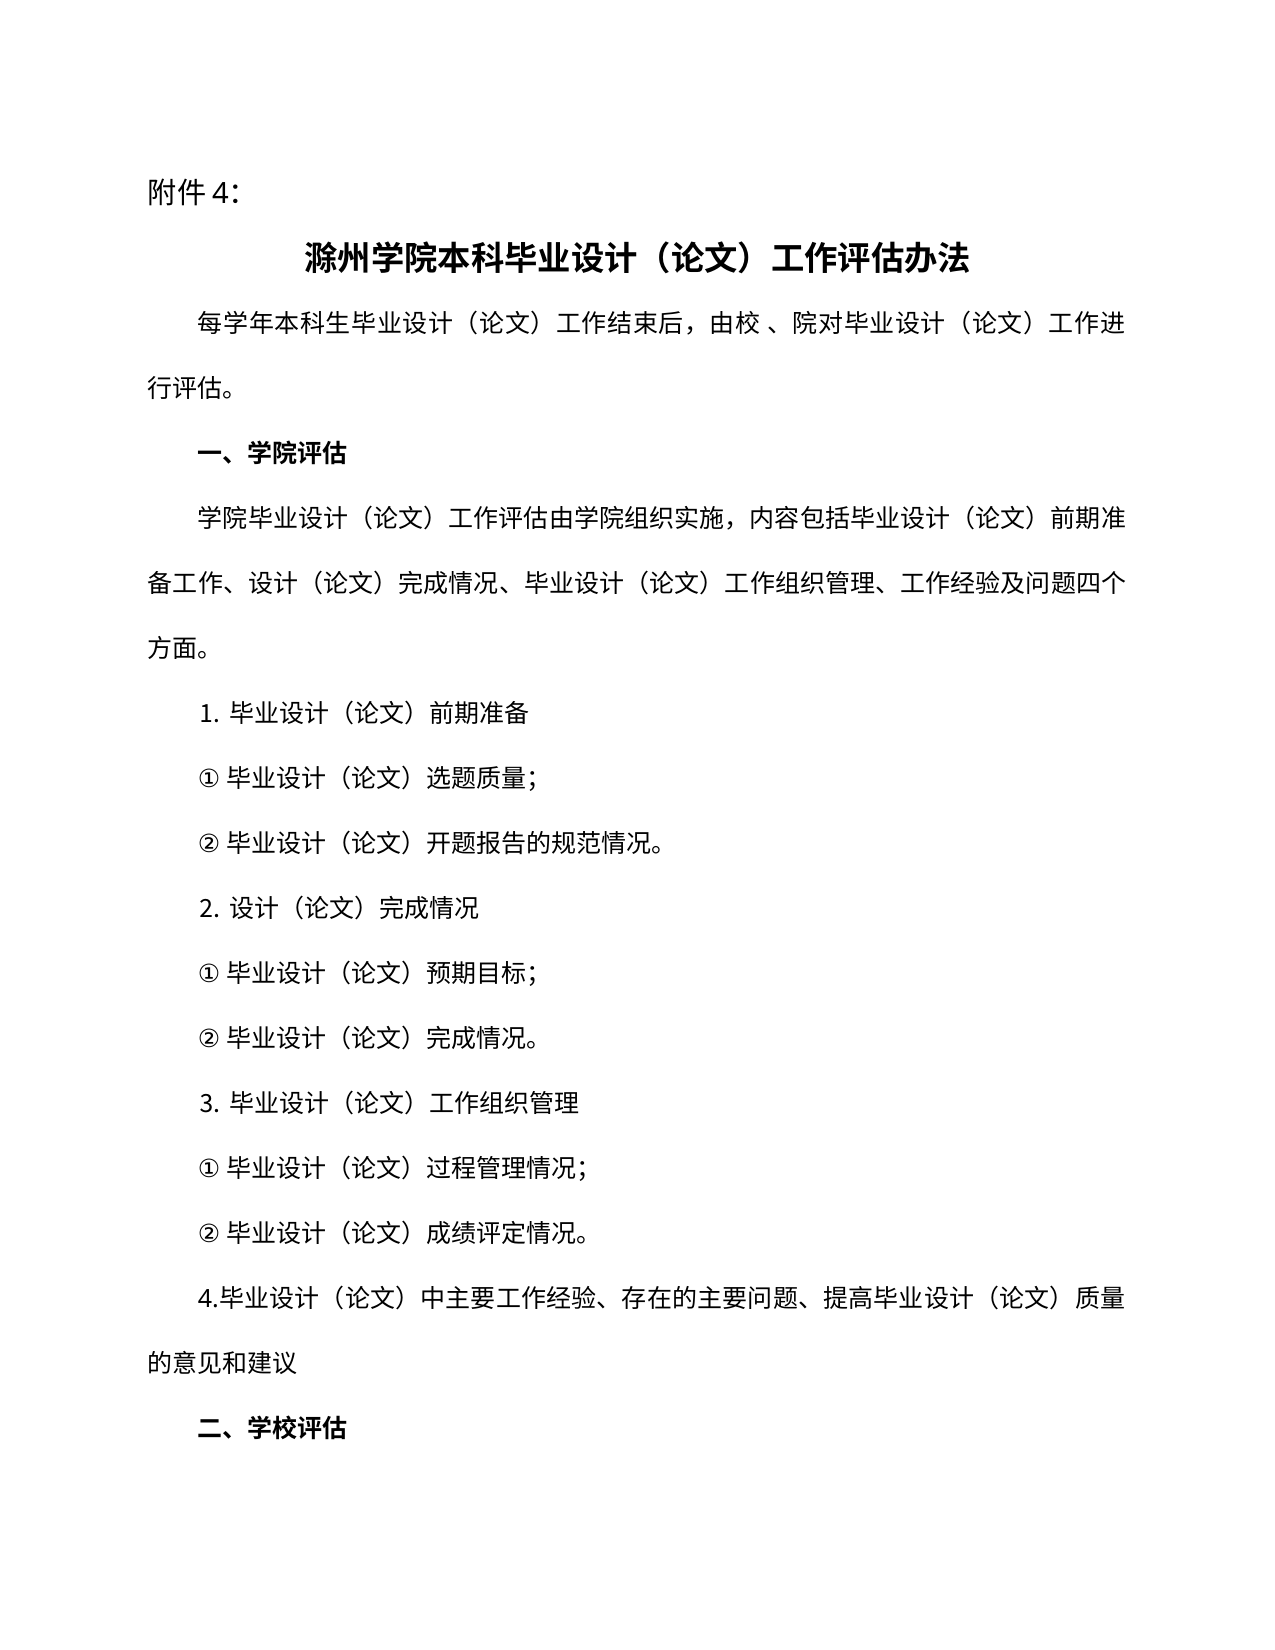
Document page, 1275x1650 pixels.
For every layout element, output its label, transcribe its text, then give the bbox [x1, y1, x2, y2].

text 学院毕业设计（论文）工作评估由学院组织实施，内容包括毕业设计（论文）前期准备工作、设计（论文）完成情况、毕业设计（论文）工作组织管理、工作经验及问题四个方面。 [148, 484, 1127, 679]
text ① 毕业设计（论文）预期目标； [148, 939, 1127, 1004]
text 二、学校评估 [148, 1394, 1127, 1459]
text ⒉ 设计（论文）完成情况 [148, 874, 1127, 939]
text 滁州学院本科毕业设计（论文）工作评估办法 [148, 224, 1127, 289]
text ② 毕业设计（论文）开题报告的规范情况。 [148, 809, 1127, 874]
text 每学年本科生毕业设计（论文）工作结束后，由校 、院对毕业设计（论文）工作进行评估。 [148, 289, 1127, 419]
text ① 毕业设计（论文）过程管理情况； [148, 1134, 1127, 1199]
text ⒈ 毕业设计（论文）前期准备 [148, 679, 1127, 744]
text ⒊ 毕业设计（论文）工作组织管理 [148, 1069, 1127, 1134]
text 一、学院评估 [148, 419, 1127, 484]
text 附件4： [148, 159, 1127, 224]
text ② 毕业设计（论文）成绩评定情况。 [148, 1199, 1127, 1264]
text ② 毕业设计（论文）完成情况。 [148, 1004, 1127, 1069]
text ① 毕业设计（论文）选题质量； [148, 744, 1127, 809]
text 4.毕业设计（论文）中主要工作经验、存在的主要问题、提高毕业设计（论文）质量的意见和建议 [148, 1264, 1127, 1394]
